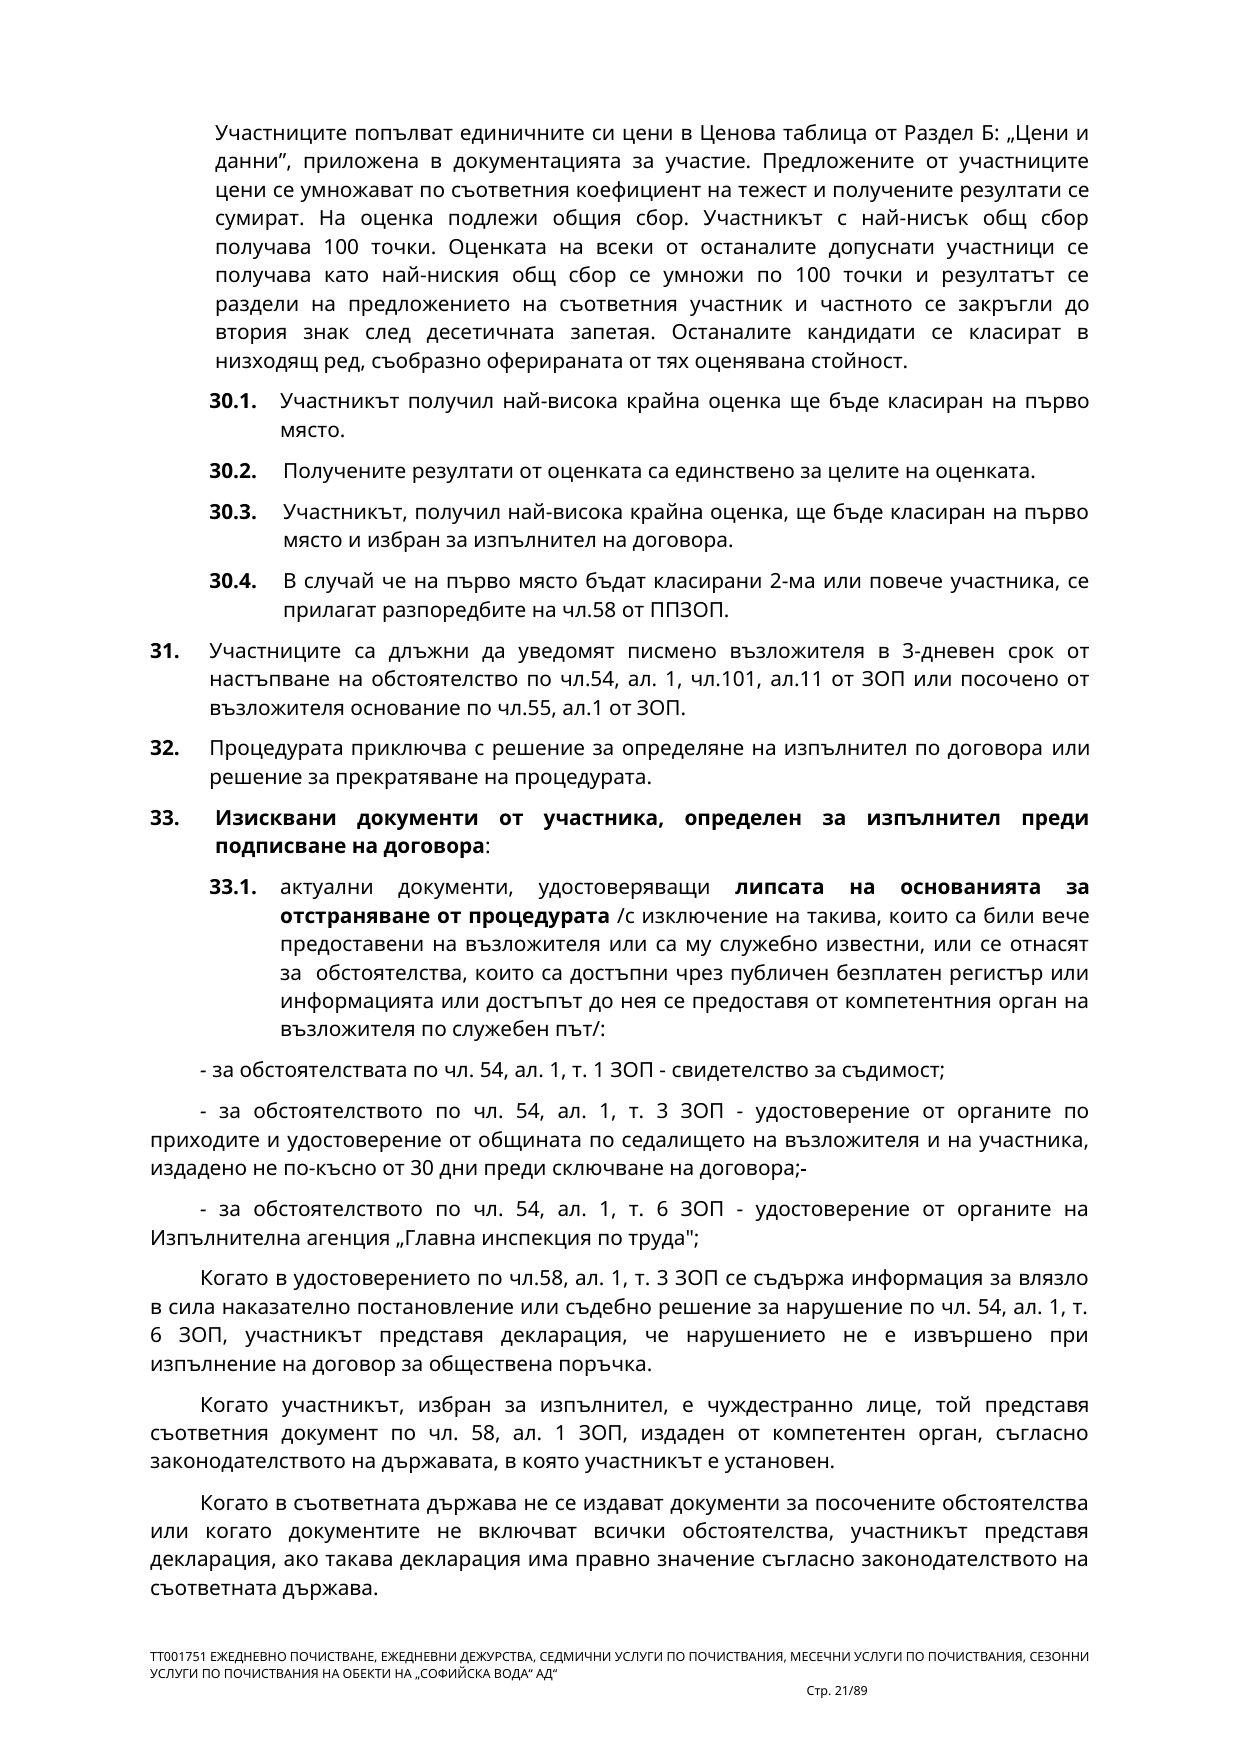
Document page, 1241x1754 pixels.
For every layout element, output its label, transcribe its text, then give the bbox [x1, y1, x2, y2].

text Когато участникът, избран за изпълнител, е чуждестранно лице, той представя съответния документ по чл. 58, ал. 1 ЗОП, издаден от компетентен орган, съгласно законодателството на държавата, в която участникът е установен. [150, 1390, 1090, 1475]
list Участниците попълват единичните си цени в Ценова таблица от Раздел Б: „Цени и данни”, приложена в документацията за участие. Предложените от участниците цени се умножават по съответния коефициент на тежест и получените резултати се сумират. На оценка подлежи общия сбор. Участникът с най-нисък общ сбор получава 100 точки. Оценката на всеки от останалите допуснати участници се получава като най-ниския общ сбор се умножи по 100 точки и резултатът се раздели на предложението на съответния участник и частното се закръгли до втория знак след десетичната запетая. Останалите кандидати се класират в низходящ ред, съобразно оферираната от тях оценявана стойност. [215, 118, 1090, 374]
text - за обстоятелството по чл. 54, ал. 1, т. 3 ЗОП - удостоверение от органите по приходите и удостоверение от общината по седалището на възложителя и на участника, издадено не по-късно от 30 дни преди сключване на договора; [150, 1096, 1090, 1182]
list Участникът, получил най-висока крайна оценка, ще бъде класиран на първо място и избран за изпълнител на договора. [209, 497, 1090, 554]
list Процедурата приключва с решение за определяне на изпълнител по договора или решение за прекратяване на процедурата. [150, 733, 1090, 790]
list В случай че на първо място бъдат класирани 2-ма или повече участника, се прилагат разпоредбите на чл.58 от ППЗОП. [209, 566, 1090, 623]
list Изисквани документи от участника, определен за изпълнител преди подписване на договора: [150, 803, 1090, 860]
text Когато в съответната държава не се издават документи за посочените обстоятелства или когато документите не включват всички обстоятелства, участникът представя декларация, ако такава декларация има правно значение съгласно законодателството на съответната държава. [150, 1488, 1090, 1601]
text Когато в удостоверението по чл.58, ал. 1, т. 3 ЗОП се съдържа информация за влязло в сила наказателно постановление или съдебно решение за нарушение по чл. 54, ал. 1, т. 6 ЗОП, участникът представя декларация, че нарушението не е извършено при изпълнение на договор за обществена поръчка. [150, 1263, 1090, 1377]
list актуални документи, удостоверяващи липсата на основанията за отстраняване от процедурата /с изключение на такива, които са били вече предоставени на възложителя или са му служебно известни, или се отнасят за обстоятелства, които са достъпни чрез публичен безплатен регистър или информацията или достъпът до нея се предоставя от компетентния орган на възложителя по служебен път/: [209, 872, 1090, 1043]
text - за обстоятелството по чл. 54, ал. 1, т. 6 ЗОП - удостоверение от органите на Изпълнителна агенция „Главна инспекция по труда"; [150, 1194, 1090, 1251]
list Участникът получил най-висока крайна оценка ще бъде класиран на първо място. [209, 387, 1090, 443]
text - за обстоятелствата по чл. 54, ал. 1, т. 1 ЗОП - свидетелство за съдимост; [150, 1055, 1090, 1084]
list Участниците са длъжни да уведомят писмено възложителя в 3-дневен срок от настъпване на обстоятелство по чл.54, ал. 1, чл.101, ал.11 от ЗОП или посочено от възложителя основание по чл.55, ал.1 от ЗОП. [150, 636, 1090, 721]
list Получените резултати от оценката са единствено за целите на оценката. [209, 456, 1090, 484]
